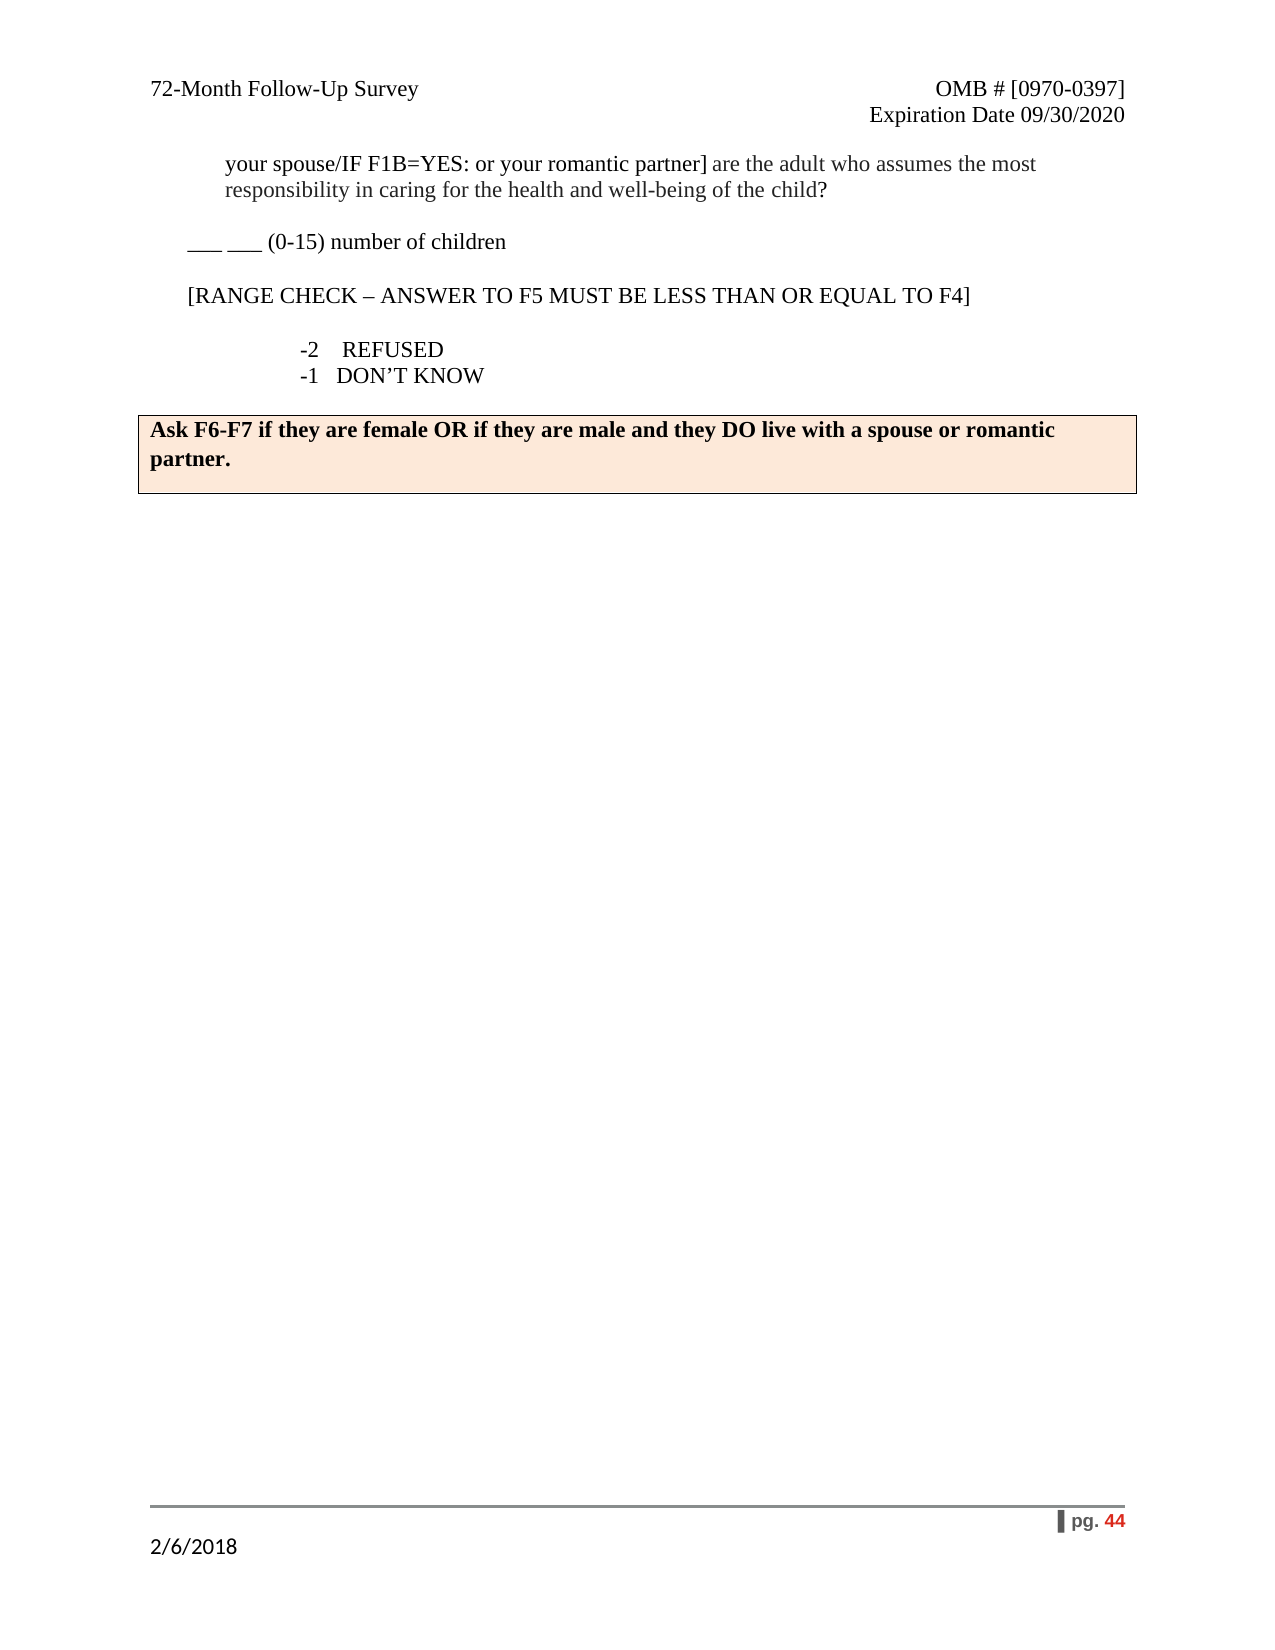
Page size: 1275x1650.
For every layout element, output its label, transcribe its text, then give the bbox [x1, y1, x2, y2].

text -2 REFUSED [300, 336, 1125, 362]
text -1 DON’T KNOW [244, 362, 1125, 388]
table_header Ask F6-F7 if they are female OR if they are male and they DO live with a spouse or romantic partner. [139, 416, 1136, 492]
text [RANGE CHECK – ANSWER TO F5 MUST BE LESS THAN OR EQUAL TO F4] [187, 282, 1125, 308]
text ___ ___ (0-15) number of children [187, 228, 1125, 254]
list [187, 150, 1125, 203]
